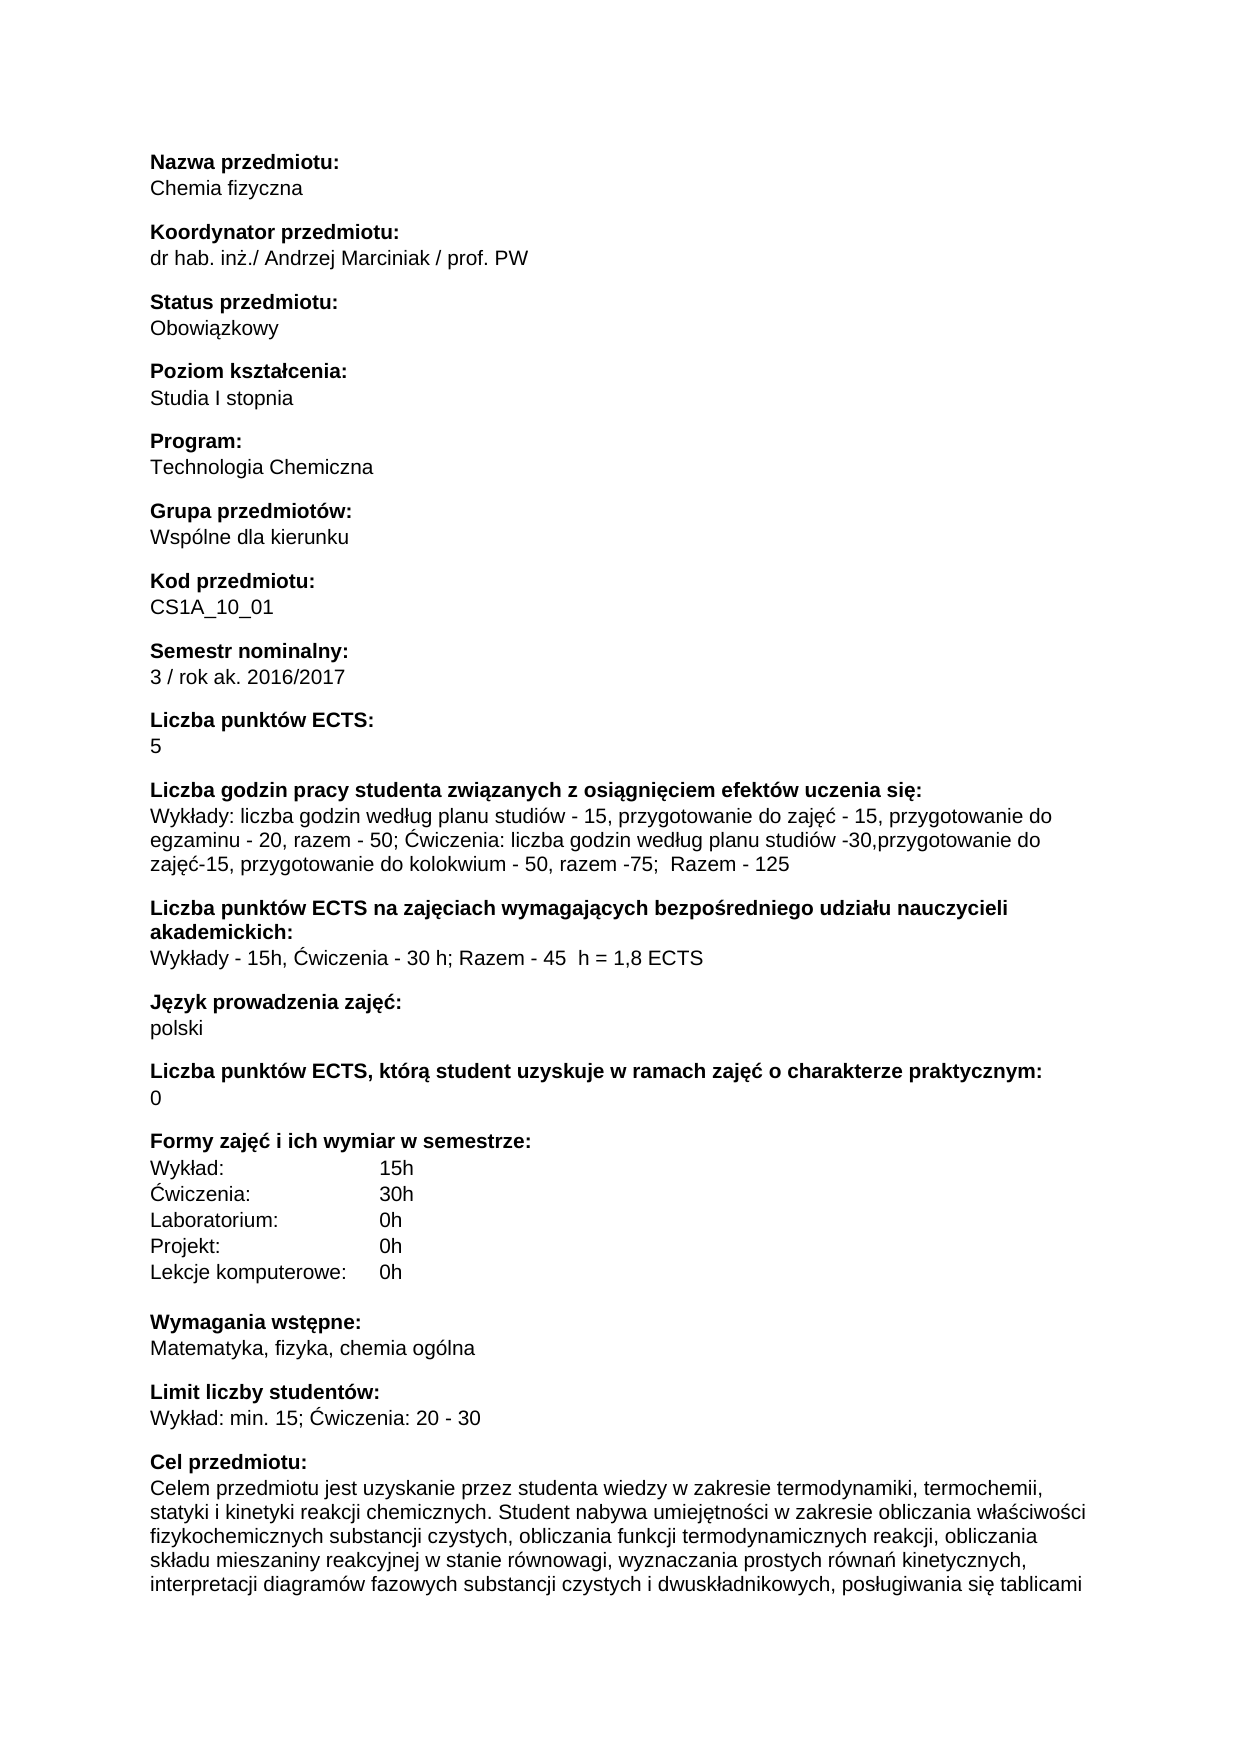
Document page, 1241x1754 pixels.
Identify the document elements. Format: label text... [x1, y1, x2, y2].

text Koordynator przedmiotu: [150, 220, 1090, 244]
text 0 [150, 1085, 1090, 1109]
table_header Wykład: [140, 1156, 367, 1180]
text Grupa przedmiotów: [150, 499, 1090, 523]
text Status przedmiotu: [150, 289, 1090, 313]
table_cell Lekcje komputerowe: [140, 1260, 367, 1284]
text Język prowadzenia zajęć: [150, 989, 1090, 1013]
text Liczba punktów ECTS, którą student uzyskuje w ramach zajęć o charakterze praktycznym: [150, 1059, 1090, 1083]
table_cell Projekt: [140, 1234, 367, 1258]
text dr hab. inż./ Andrzej Marciniak / prof. PW [150, 246, 1090, 270]
text Matematyka, fizyka, chemia ogólna [150, 1336, 1090, 1360]
text Semestr nominalny: [150, 638, 1090, 662]
table_cell 0h [369, 1232, 597, 1258]
text polski [150, 1016, 1090, 1039]
table_cell 30h [369, 1180, 597, 1206]
text Kod przedmiotu: [150, 569, 1090, 593]
text Wykład: min. 15; Ćwiczenia: 20 - 30 [150, 1406, 1090, 1430]
table_cell Laboratorium: [140, 1208, 367, 1232]
text Technologia Chemiczna [150, 455, 1090, 479]
table_cell 0h [369, 1258, 597, 1284]
table_header 15h [369, 1156, 597, 1180]
text Wykłady: liczba godzin według planu studiów - 15, przygotowanie do zajęć - 15, przygotowanie do egzaminu - 20, razem - 50; Ćwiczenia: liczba godzin według planu studiów -30,przygotowanie do zajęć-15, przygotowanie do kolokwium - 50, razem -75; Razem - 125 [150, 804, 1090, 876]
text Liczba godzin pracy studenta związanych z osiągnięciem efektów uczenia się: [150, 778, 1090, 802]
text Poziom kształcenia: [150, 359, 1090, 383]
text CS1A_10_01 [150, 595, 1090, 619]
text Chemia fizyczna [150, 176, 1090, 200]
text Studia I stopnia [150, 385, 1090, 409]
text Liczba punktów ECTS: [150, 708, 1090, 732]
text Wymagania wstępne: [150, 1310, 1090, 1334]
text Liczba punktów ECTS na zajęciach wymagających bezpośredniego udziału nauczycieli akademickich: [150, 896, 1090, 944]
text Formy zajęć i ich wymiar w semestrze: [150, 1129, 1090, 1153]
text Limit liczby studentów: [150, 1380, 1090, 1404]
table_cell 0h [369, 1206, 597, 1232]
text Cel przedmiotu: [150, 1449, 1090, 1473]
text Wspólne dla kierunku [150, 525, 1090, 549]
text 3 / rok ak. 2016/2017 [150, 664, 1090, 688]
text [150, 1476, 1090, 1595]
text Wykłady - 15h, Ćwiczenia - 30 h; Razem - 45 h = 1,8 ECTS [150, 946, 1090, 970]
text Program: [150, 429, 1090, 453]
text Nazwa przedmiotu: [150, 150, 1090, 174]
text Obowiązkowy [150, 316, 1090, 339]
table_cell Ćwiczenia: [140, 1182, 367, 1206]
text 5 [150, 734, 1090, 758]
